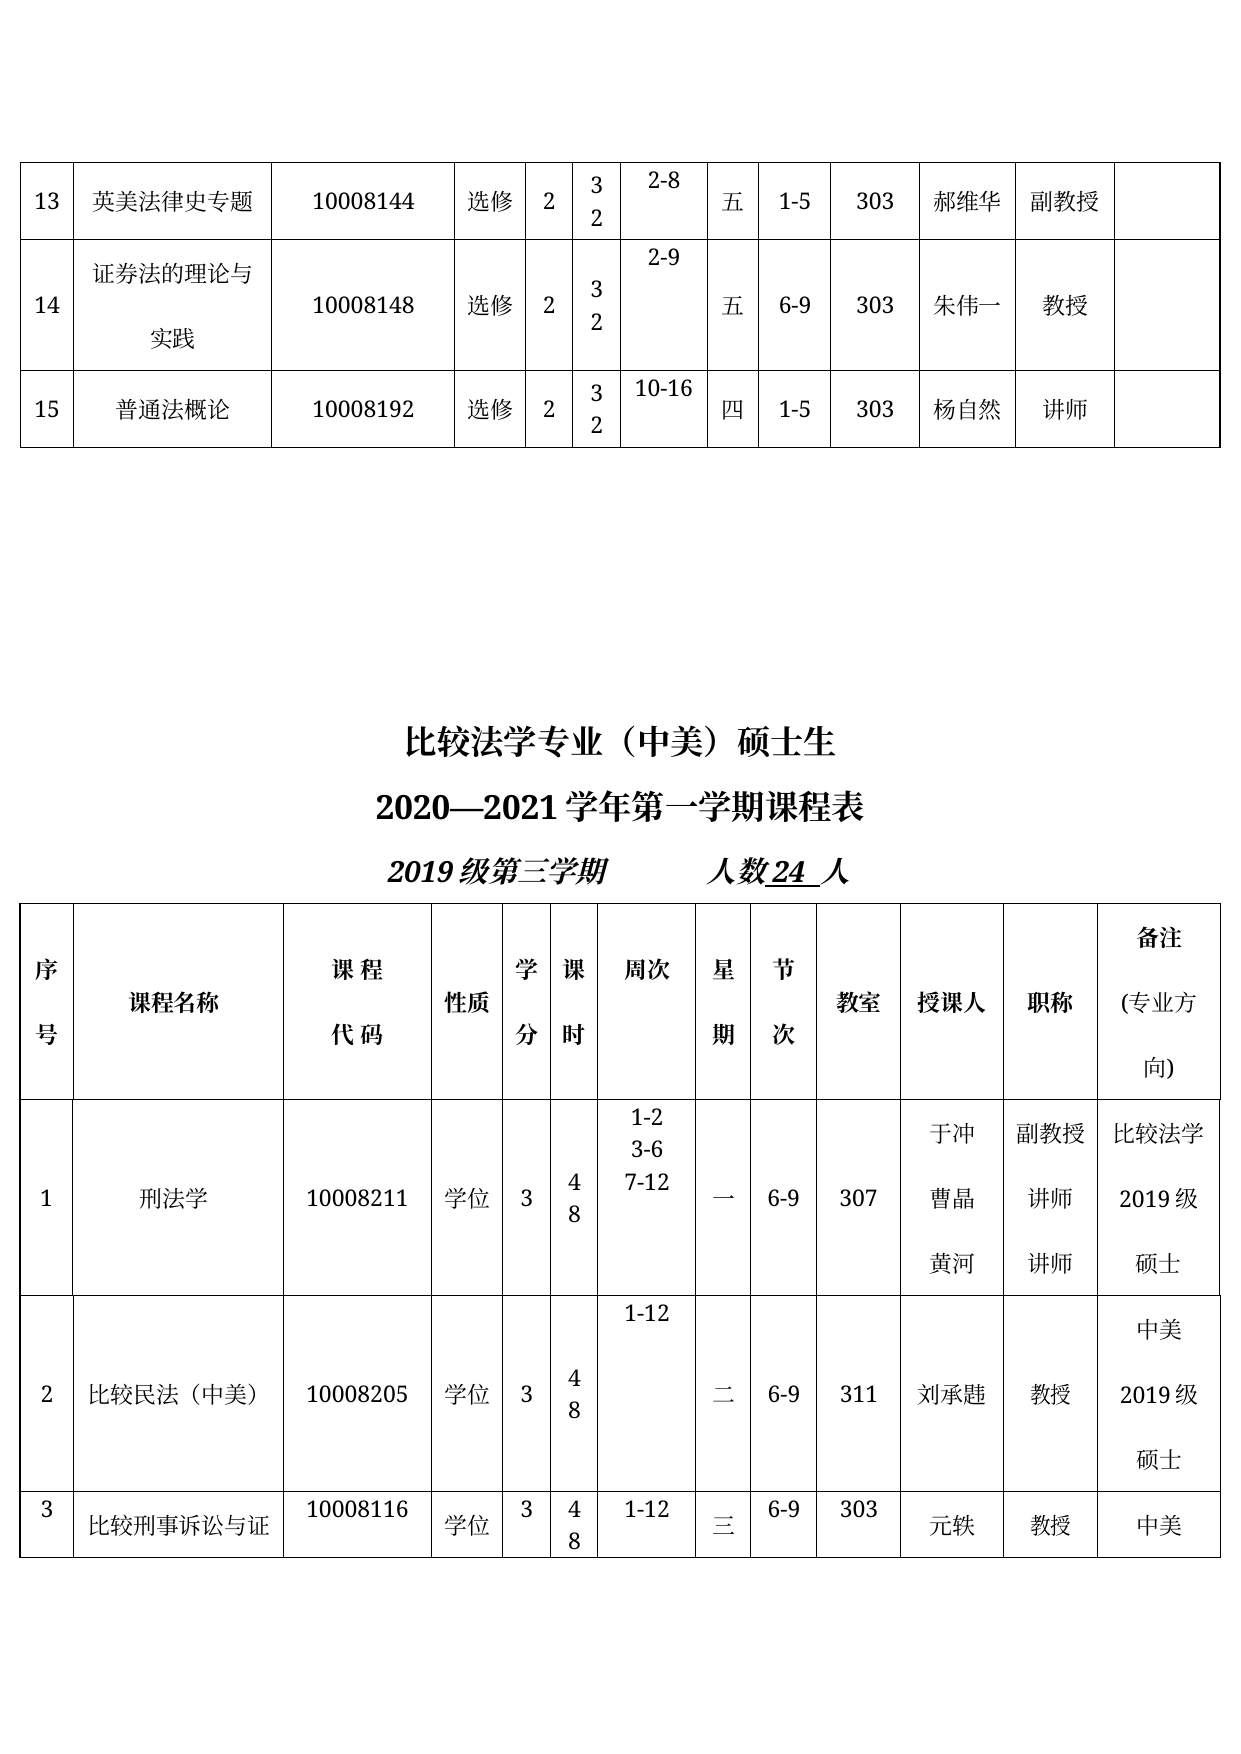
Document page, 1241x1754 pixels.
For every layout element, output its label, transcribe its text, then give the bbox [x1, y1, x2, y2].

table_cell 教授 [1016, 240, 1114, 370]
table_cell 32 [573, 240, 620, 370]
table_cell 307 [817, 1100, 900, 1295]
table_cell 讲师 [1016, 371, 1114, 447]
table_cell 杨自然 [920, 371, 1015, 447]
table_header 学分 [503, 904, 550, 1099]
table_cell 2 [526, 163, 572, 239]
text 比较法学专业（中美）硕士生 [187, 708, 1053, 773]
table_cell 6-9 [751, 1296, 816, 1491]
table_cell 刘承韪 [901, 1296, 1003, 1491]
table_cell 10-16 [621, 371, 707, 447]
table_cell 10008148 [272, 240, 454, 370]
table_cell [1115, 163, 1219, 239]
table_cell 比较刑事诉讼与证据 [74, 1492, 283, 1557]
table_cell 四 [708, 371, 758, 447]
table_header 教室 [817, 904, 900, 1099]
table_cell 2-9 [621, 240, 707, 370]
table_cell 2-8 [621, 163, 707, 239]
table_cell 3 [503, 1100, 550, 1295]
table_cell 一 [696, 1100, 750, 1295]
table_cell 10008144 [272, 163, 454, 239]
table_cell 选修 [455, 240, 525, 370]
table_cell 副教授 讲师 讲师 [1004, 1100, 1097, 1295]
table_cell 郝维华 [920, 163, 1015, 239]
table_cell 二 [696, 1296, 750, 1491]
table_cell 中美2019级硕士 [1098, 1492, 1220, 1557]
table_cell 3 [503, 1296, 550, 1491]
table_cell 学位 [432, 1492, 502, 1557]
table_cell 选修 [455, 163, 525, 239]
table_cell 选修 [455, 371, 525, 447]
table_cell 副教授 [1016, 163, 1114, 239]
table_cell 303 [831, 240, 919, 370]
table_cell 三 [696, 1492, 750, 1557]
table_cell 3 [21, 1492, 73, 1557]
table_cell 48 [551, 1492, 597, 1557]
table_cell 1-12 [598, 1296, 695, 1491]
table_cell 303 [817, 1492, 900, 1557]
table_cell 10008205 [284, 1296, 431, 1491]
table_cell 48 [551, 1296, 597, 1491]
table_cell 15 [21, 371, 73, 447]
table_cell 10008211 [284, 1100, 431, 1295]
table_cell 刑法学 [73, 1100, 283, 1295]
table_cell 32 [573, 163, 620, 239]
table_cell 6-9 [759, 240, 830, 370]
table_cell 教授 [1004, 1296, 1097, 1491]
table_cell 五 [708, 240, 758, 370]
table_cell [1115, 371, 1219, 447]
table_cell 311 [817, 1296, 900, 1491]
table_cell 1-2 3-6 7-12 [598, 1100, 695, 1295]
table_header 星期 [696, 904, 750, 1099]
table_cell 中美2019级硕士 [1098, 1296, 1220, 1491]
table_cell 比较民法（中美） [74, 1296, 283, 1491]
table_cell 10008116 [284, 1492, 431, 1557]
table_cell 2 [526, 240, 572, 370]
table_cell 32 [573, 371, 620, 447]
table_cell 3 [503, 1492, 550, 1557]
table_cell 证券法的理论与实践 [74, 240, 271, 370]
table_header 性质 [432, 904, 502, 1099]
table_cell 2 [526, 371, 572, 447]
table_cell 6-9 [751, 1492, 816, 1557]
text 2020—2021学年第一学期课程表 [187, 773, 1053, 838]
table_cell 1-5 [759, 163, 830, 239]
table_cell [1115, 240, 1219, 370]
table_cell 于冲 曹晶 黄河 [901, 1100, 1003, 1295]
table_header 序号 [21, 904, 73, 1099]
table_header 备注 (专业方向) [1098, 904, 1220, 1099]
table_header 课 程 代 码 [284, 904, 431, 1099]
table_cell 14 [21, 240, 73, 370]
table_header 课程名称 [74, 904, 283, 1099]
table_cell 303 [831, 163, 919, 239]
table_cell 朱伟一 [920, 240, 1015, 370]
table_header 职称 [1004, 904, 1097, 1099]
table_cell 英美法律史专题 [74, 163, 271, 239]
table_header 周次 [598, 904, 695, 1099]
table_cell 13 [21, 163, 73, 239]
table_cell 五 [708, 163, 758, 239]
table_cell 比较法学2019级硕士 [1098, 1100, 1219, 1295]
table_header 课时 [551, 904, 597, 1099]
table_cell 1 [21, 1100, 72, 1295]
table_cell 1-12 [598, 1492, 695, 1557]
table_cell 10008192 [272, 371, 454, 447]
table_cell 303 [831, 371, 919, 447]
table_cell 元轶 [901, 1492, 1003, 1557]
table_cell 普通法概论 [74, 371, 271, 447]
text 2019级第三学期 人数 24 人 [187, 838, 1053, 903]
table_cell 学位 [432, 1296, 502, 1491]
table_cell 1-5 [759, 371, 830, 447]
table_cell 教授 [1004, 1492, 1097, 1557]
table_cell 6-9 [751, 1100, 816, 1295]
table_header 节次 [751, 904, 816, 1099]
table_cell 2 [21, 1296, 73, 1491]
table_cell 学位 [432, 1100, 502, 1295]
table_header 授课人 [901, 904, 1003, 1099]
table_cell 48 [551, 1100, 597, 1295]
